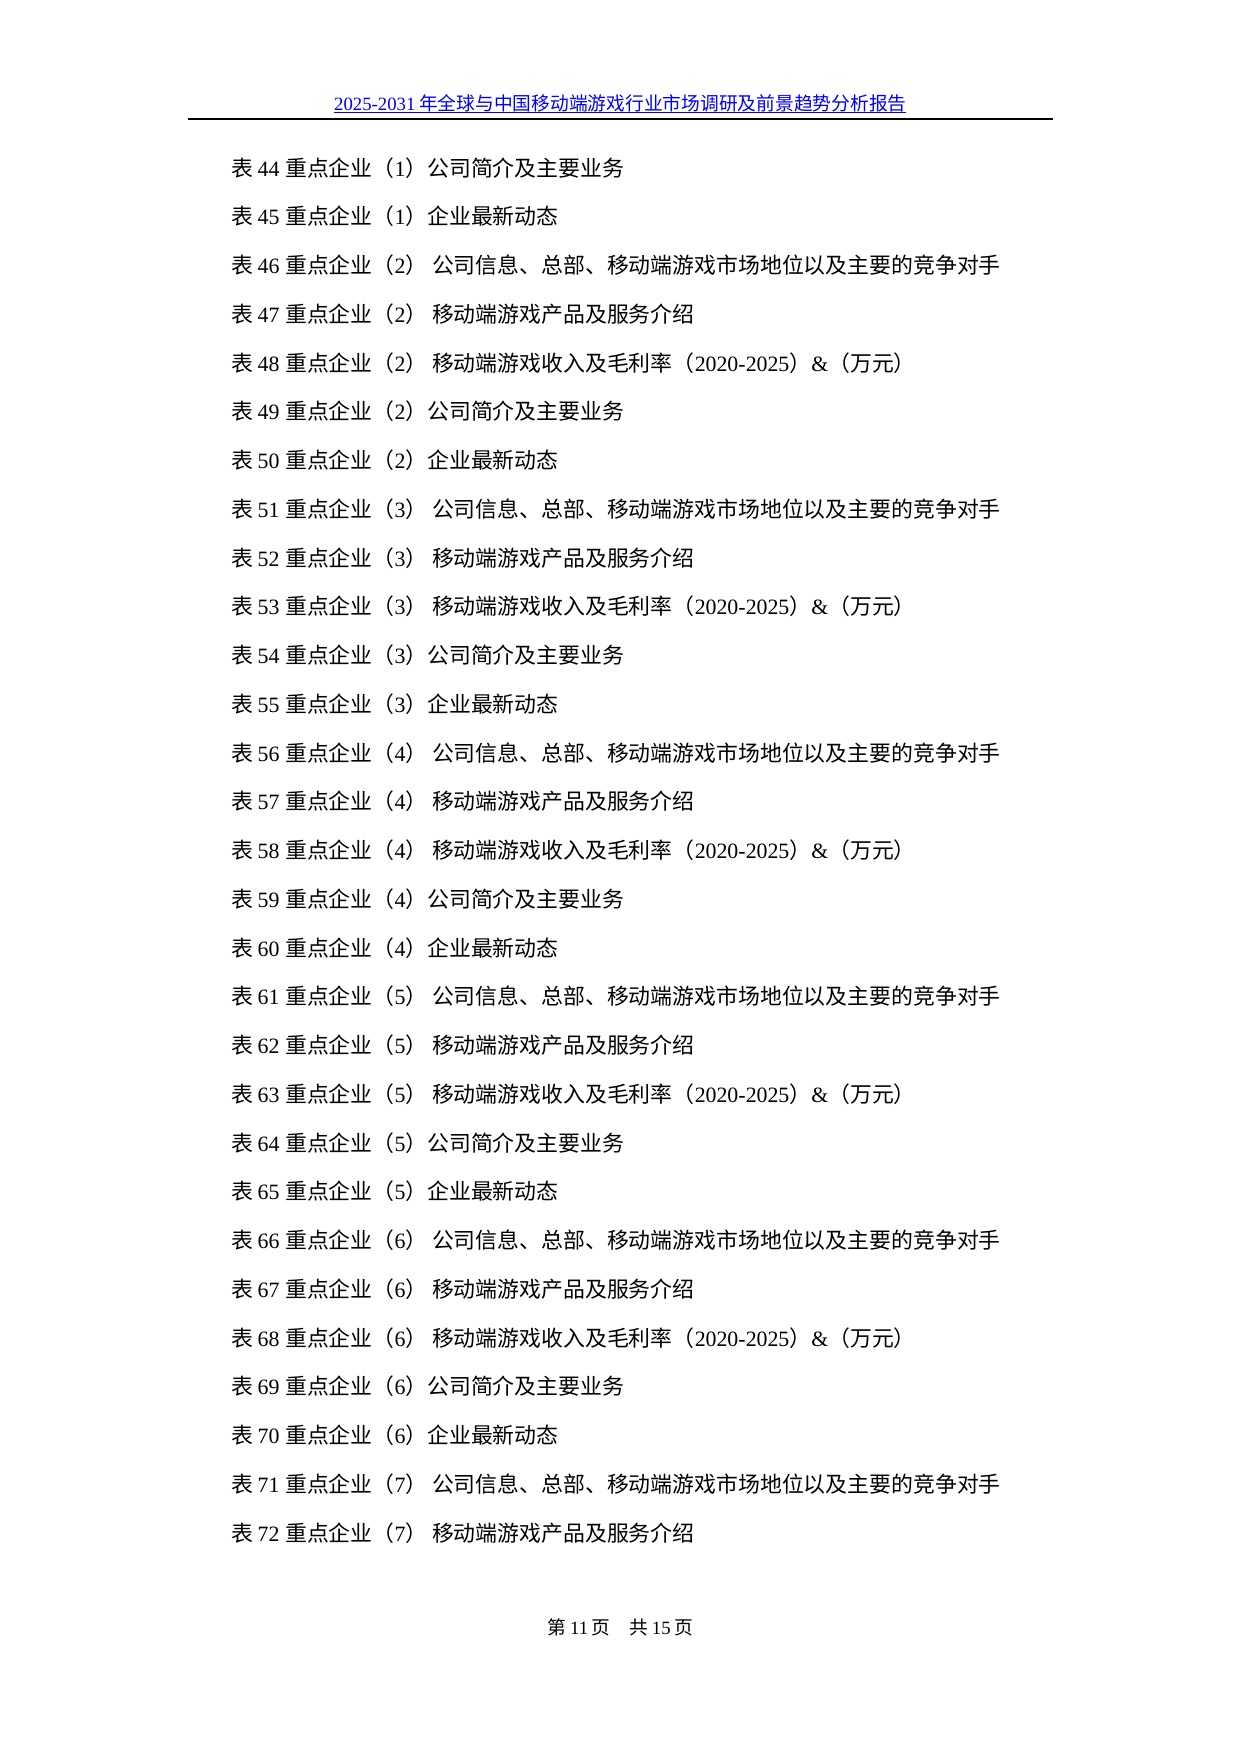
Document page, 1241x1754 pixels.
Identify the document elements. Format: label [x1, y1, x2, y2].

text [187, 150, 1053, 1548]
